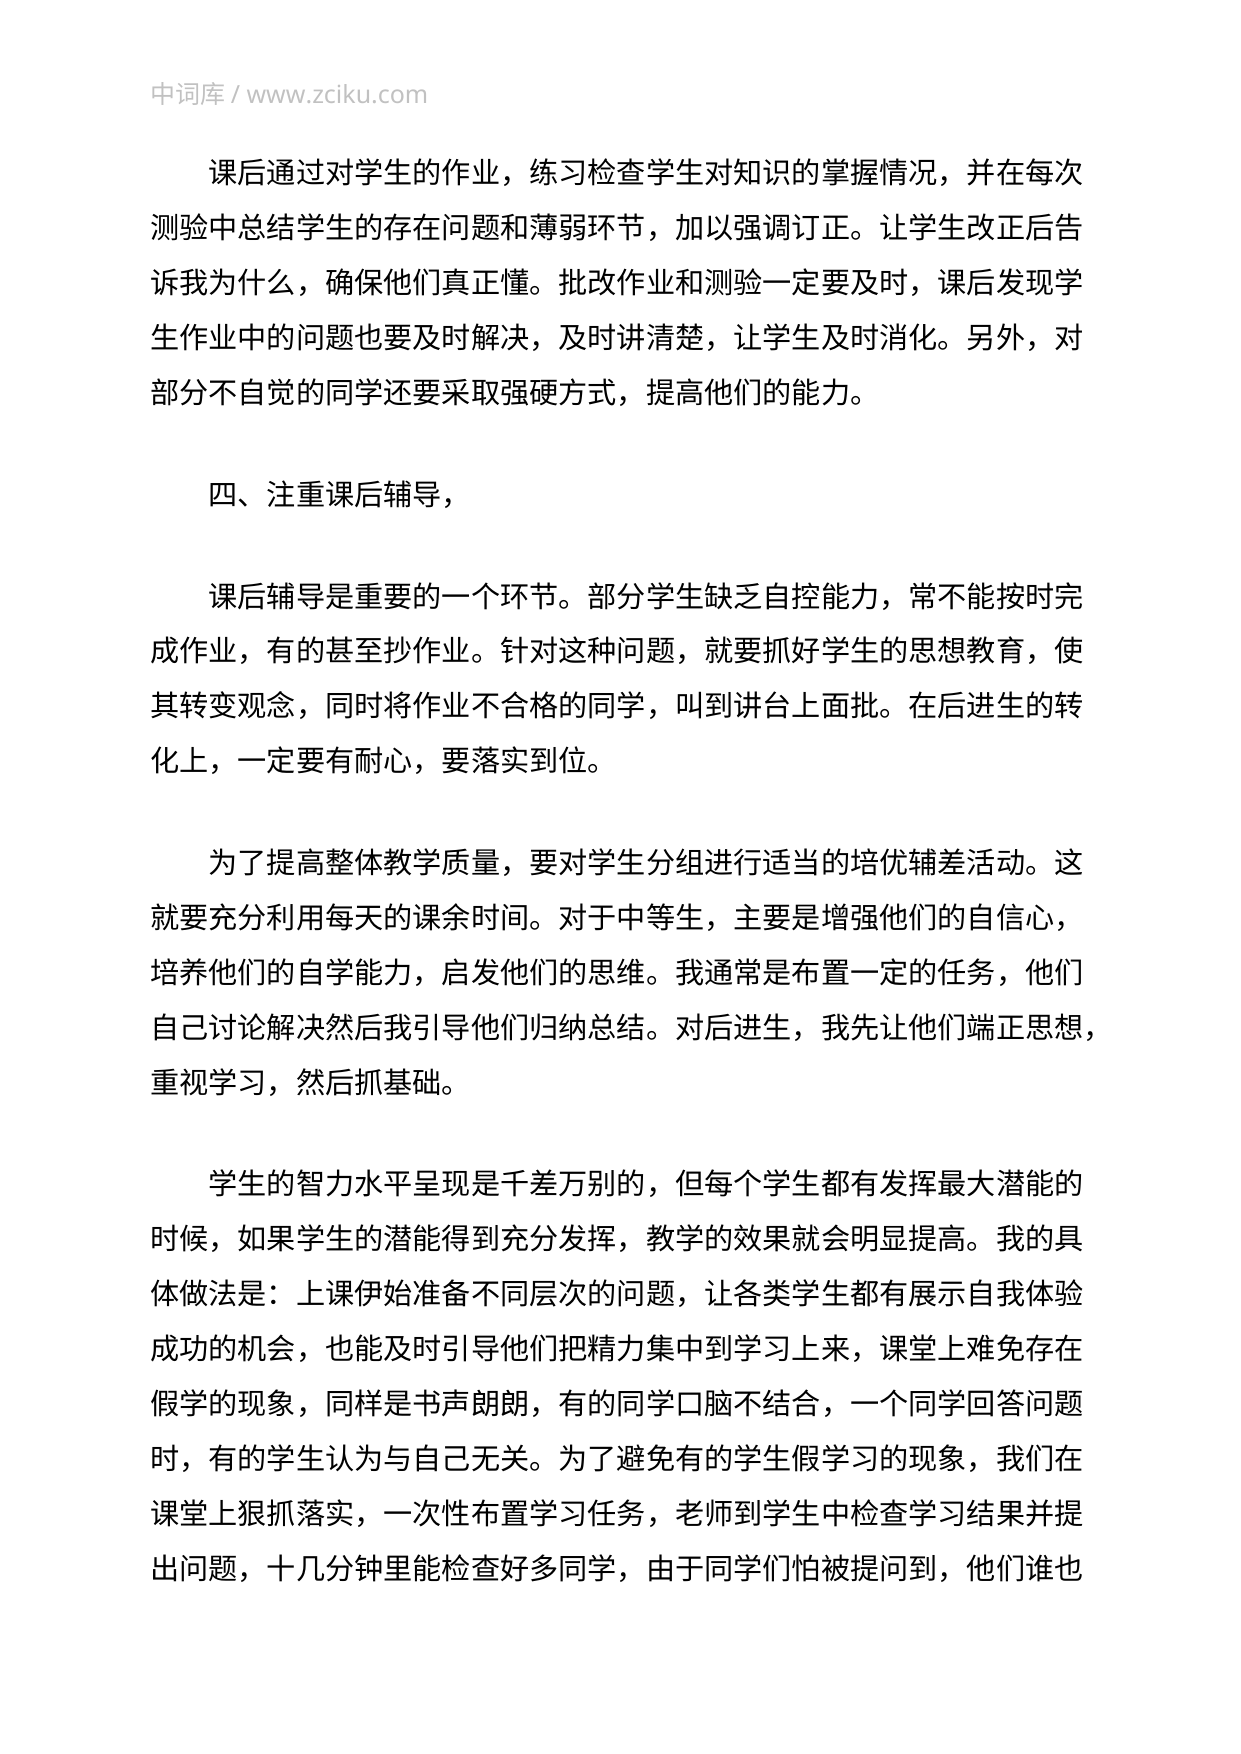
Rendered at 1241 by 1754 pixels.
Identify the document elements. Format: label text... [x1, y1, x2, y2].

text 课后通过对学生的作业，练习检查学生对知识的掌握情况，并在每次测验中总结学生的存在问题和薄弱环节，加以强调订正。让学生改正后告诉我为什么，确保他们真正懂。批改作业和测验一定要及时，课后发现学生作业中的问题也要及时解决，及时讲清楚，让学生及时消化。另外，对部分不自觉的同学还要采取强硬方式，提高他们的能力。 [150, 150, 1090, 412]
text 四、注重课后辅导， [150, 471, 1090, 514]
text 为了提高整体教学质量，要对学生分组进行适当的培优辅差活动。这就要充分利用每天的课余时间。对于中等生，主要是增强他们的自信心，培养他们的自学能力，启发他们的思维。我通常是布置一定的任务，他们自己讨论解决然后我引导他们归纳总结。对后进生，我先让他们端正思想，重视学习，然后抓基础。 [150, 839, 1090, 1101]
text 课后辅导是重要的一个环节。部分学生缺乏自控能力，常不能按时完成作业，有的甚至抄作业。针对这种问题，就要抓好学生的思想教育，使其转变观念，同时将作业不合格的同学，叫到讲台上面批。在后进生的转化上，一定要有耐心，要落实到位。 [150, 573, 1090, 780]
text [150, 1161, 1090, 1587]
